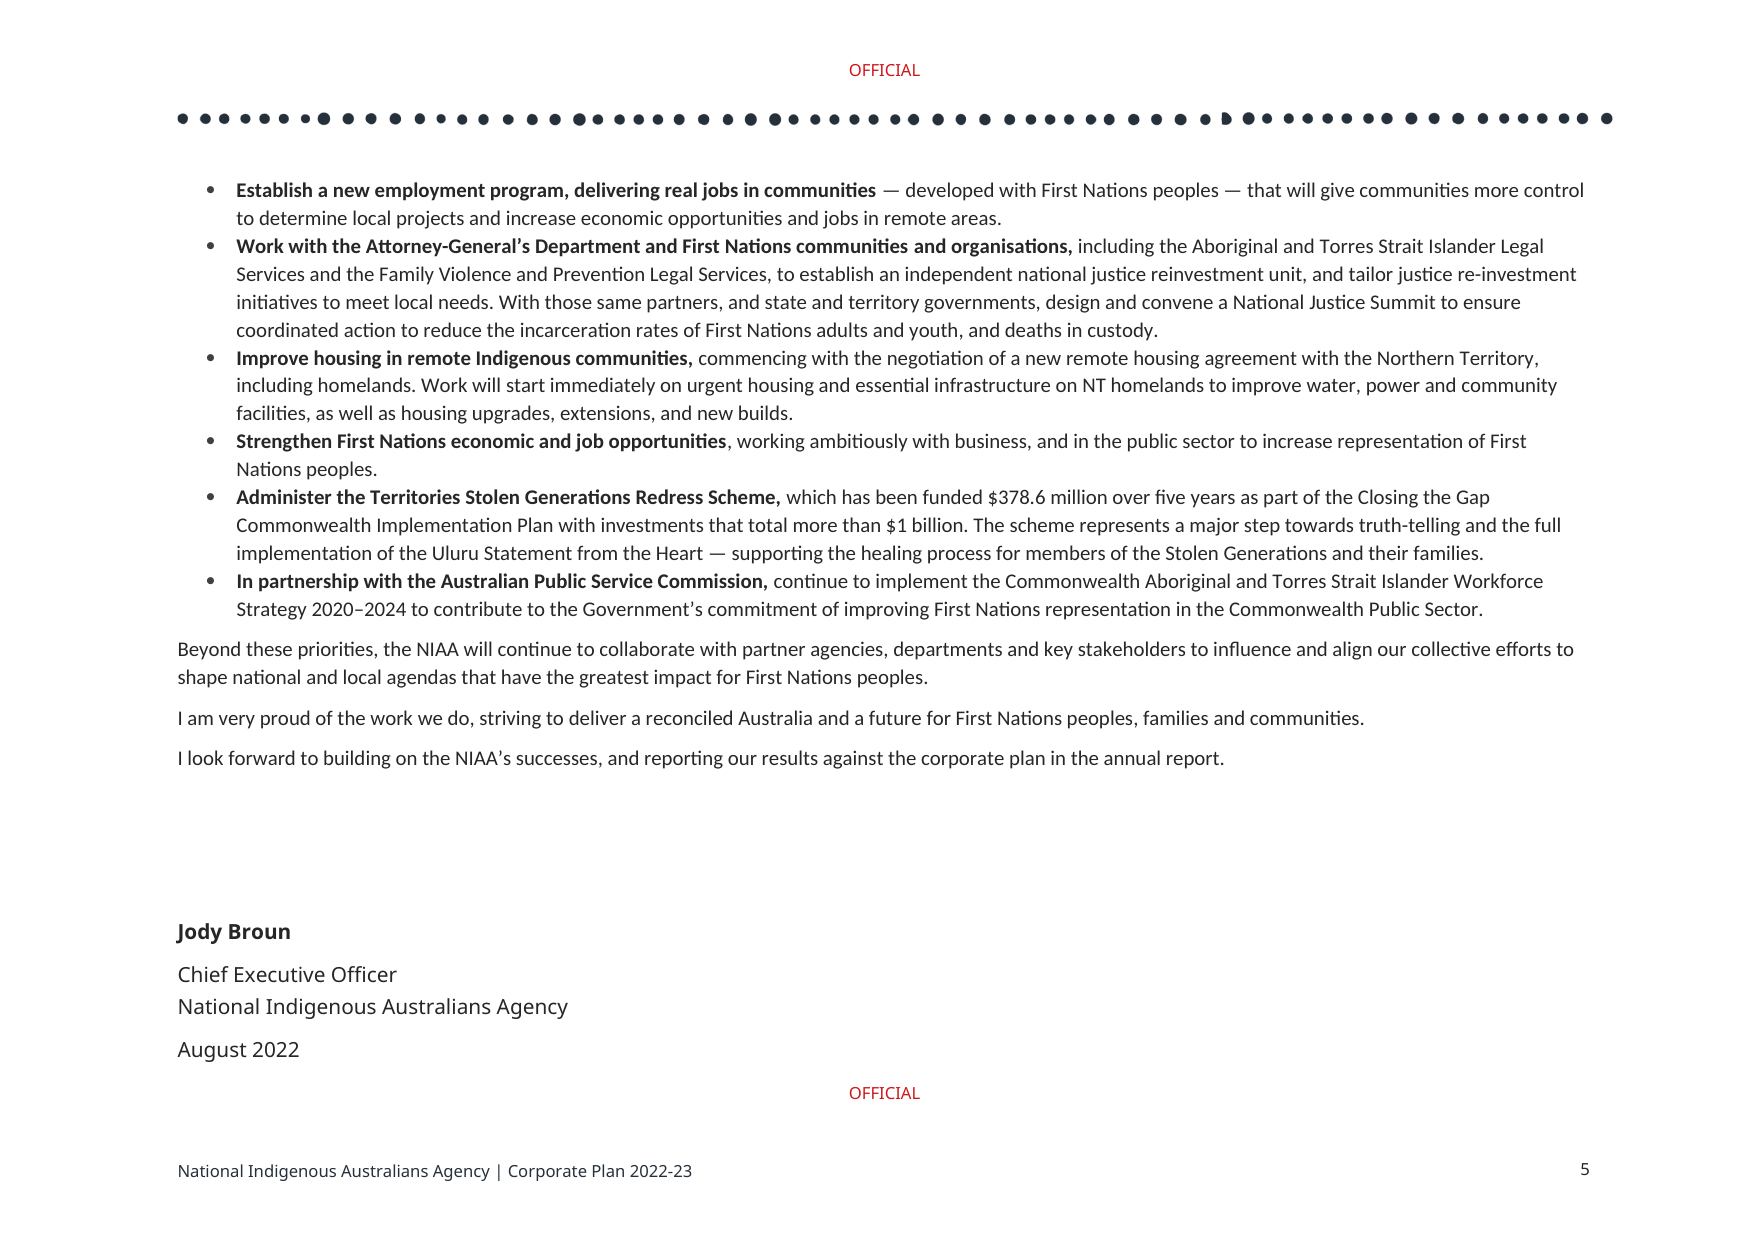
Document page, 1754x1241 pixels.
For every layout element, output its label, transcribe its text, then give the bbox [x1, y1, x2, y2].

list Work with the Attorney-General’s Department and First Nations communities and organisations, including the Aboriginal and Torres Strait Islander Legal Services and the Family Violence and Prevention Legal Services, to establish an independent national justice reinvestment unit, and tailor justice re-investment initiatives to meet local needs. With those same partners, and state and territory governments, design and convene a National Justice Summit to ensure coordinated action to reduce the incarceration rates of First Nations adults and youth, and deaths in custody. [207, 233, 1592, 342]
text Chief Executive Officer National Indigenous Australians Agency [177, 961, 1592, 1020]
picture [177, 103, 1621, 134]
text Jody Broun [177, 917, 1592, 945]
text August 2022 [177, 1036, 1592, 1064]
text I look forward to building on the NIAA’s successes, and reporting our results against the corporate plan in the annual report. [177, 745, 1592, 771]
text Beyond these priorities, the NIAA will continue to collaborate with partner agencies, departments and key stakeholders to influence and align our collective efforts to shape national and local agendas that have the greatest impact for First Nations peoples. [177, 636, 1592, 690]
list Establish a new employment program, delivering real jobs in communities — developed with First Nations peoples — that will give communities more control to determine local projects and increase economic opportunities and jobs in remote areas. [207, 177, 1592, 231]
list Improve housing in remote Indigenous communities, commencing with the negotiation of a new remote housing agreement with the Northern Territory, including homelands. Work will start immediately on urgent housing and essential infrastructure on NT homelands to improve water, power and community facilities, as well as housing upgrades, extensions, and new builds. [207, 345, 1592, 426]
list In partnership with the Australian Public Service Commission, continue to implement the Commonwealth Aboriginal and Torres Strait Islander Workforce Strategy 2020–2024 to contribute to the Government’s commitment of improving First Nations representation in the Commonwealth Public Sector. [207, 568, 1592, 621]
list Administer the Territories Stolen Generations Redress Scheme, which has been funded $378.6 million over five years as part of the Closing the Gap Commonwealth Implementation Plan with investments that total more than $1 billion. The scheme represents a major step towards truth-telling and the full implementation of the Uluru Statement from the Heart — supporting the healing process for members of the Stolen Generations and their families. [207, 484, 1592, 566]
list Strengthen First Nations economic and job opportunities, working ambitiously with business, and in the public sector to increase representation of First Nations peoples. [207, 428, 1592, 482]
text I am very proud of the work we do, striving to deliver a reconciled Australia and a future for First Nations peoples, families and communities. [177, 705, 1592, 730]
